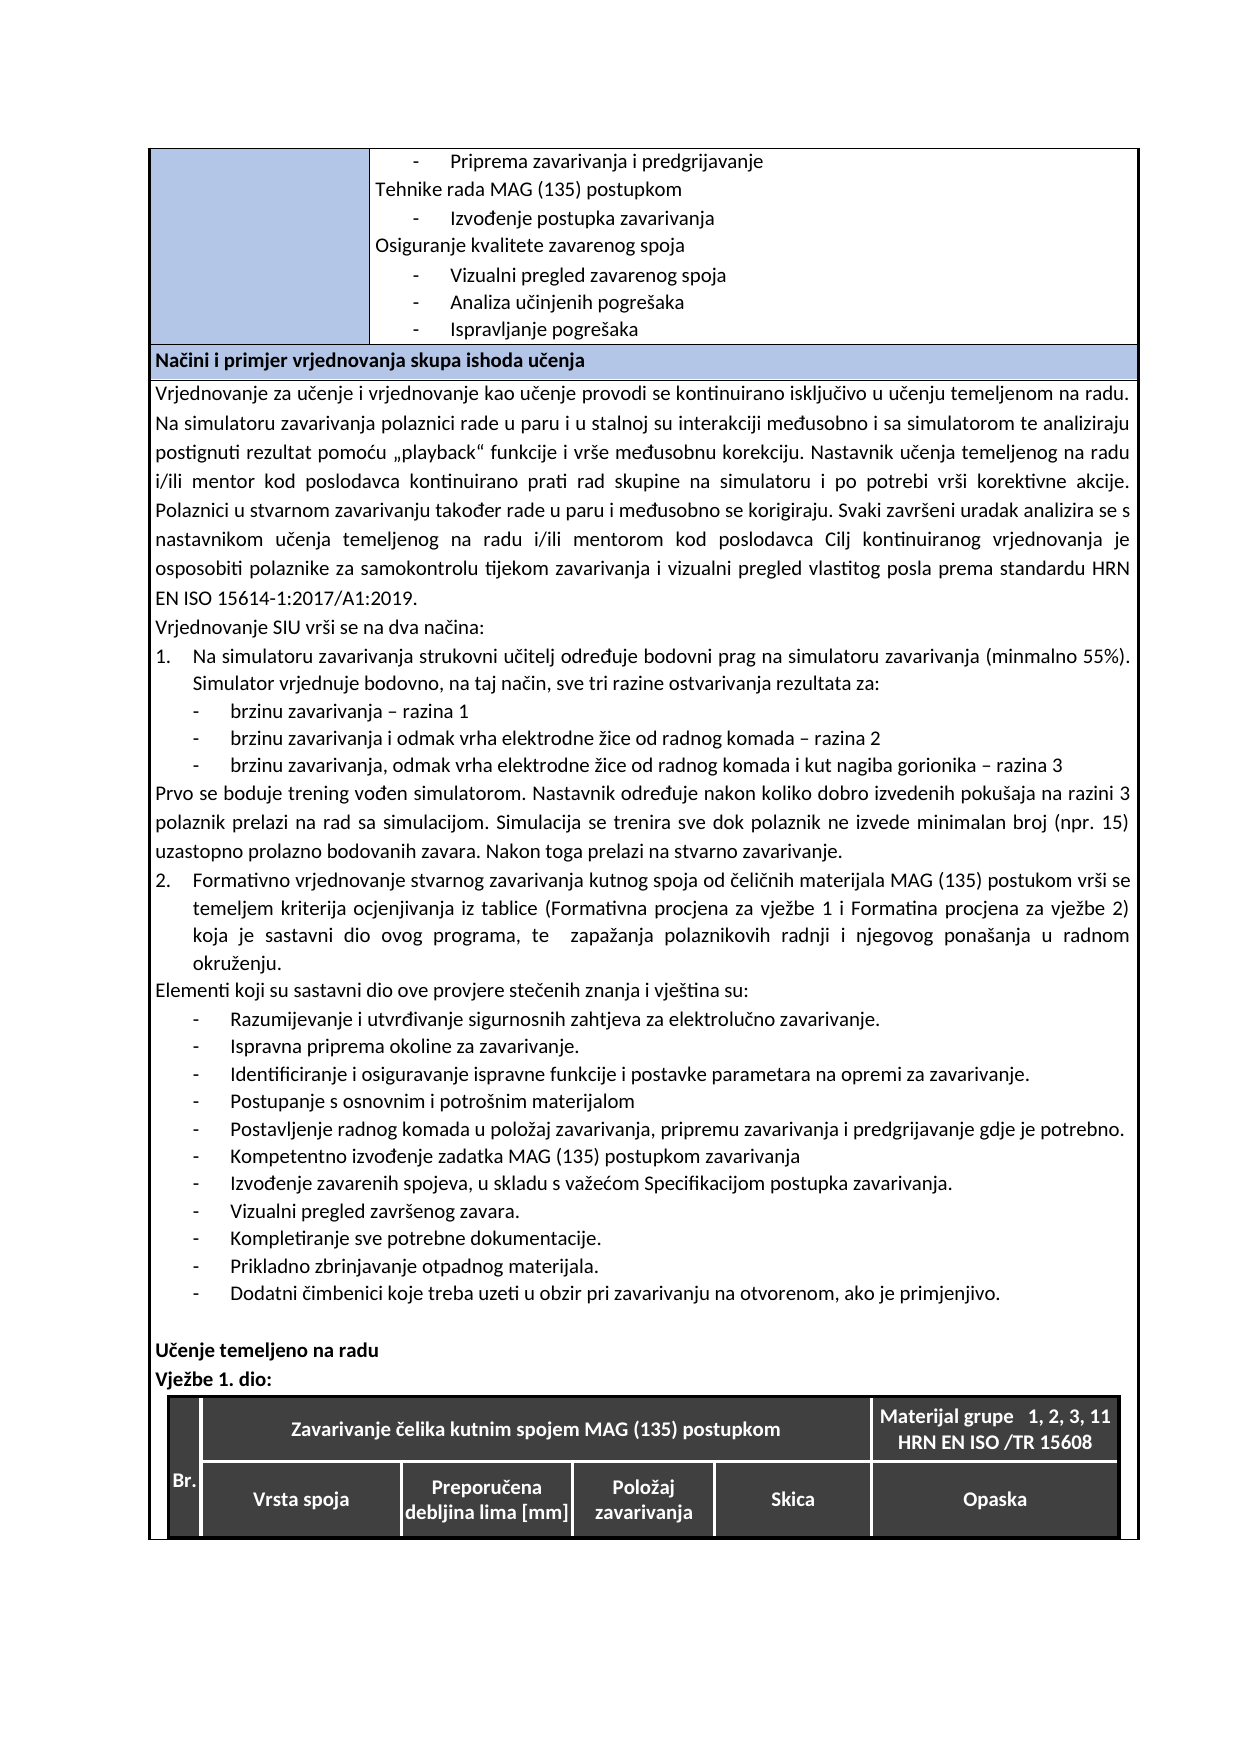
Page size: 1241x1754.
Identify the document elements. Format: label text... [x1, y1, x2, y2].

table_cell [151, 381, 1137, 1539]
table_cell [370, 149, 1137, 344]
table_cell Načini i primjer vrjednovanja skupa ishoda učenja [151, 345, 1137, 379]
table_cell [151, 149, 369, 344]
